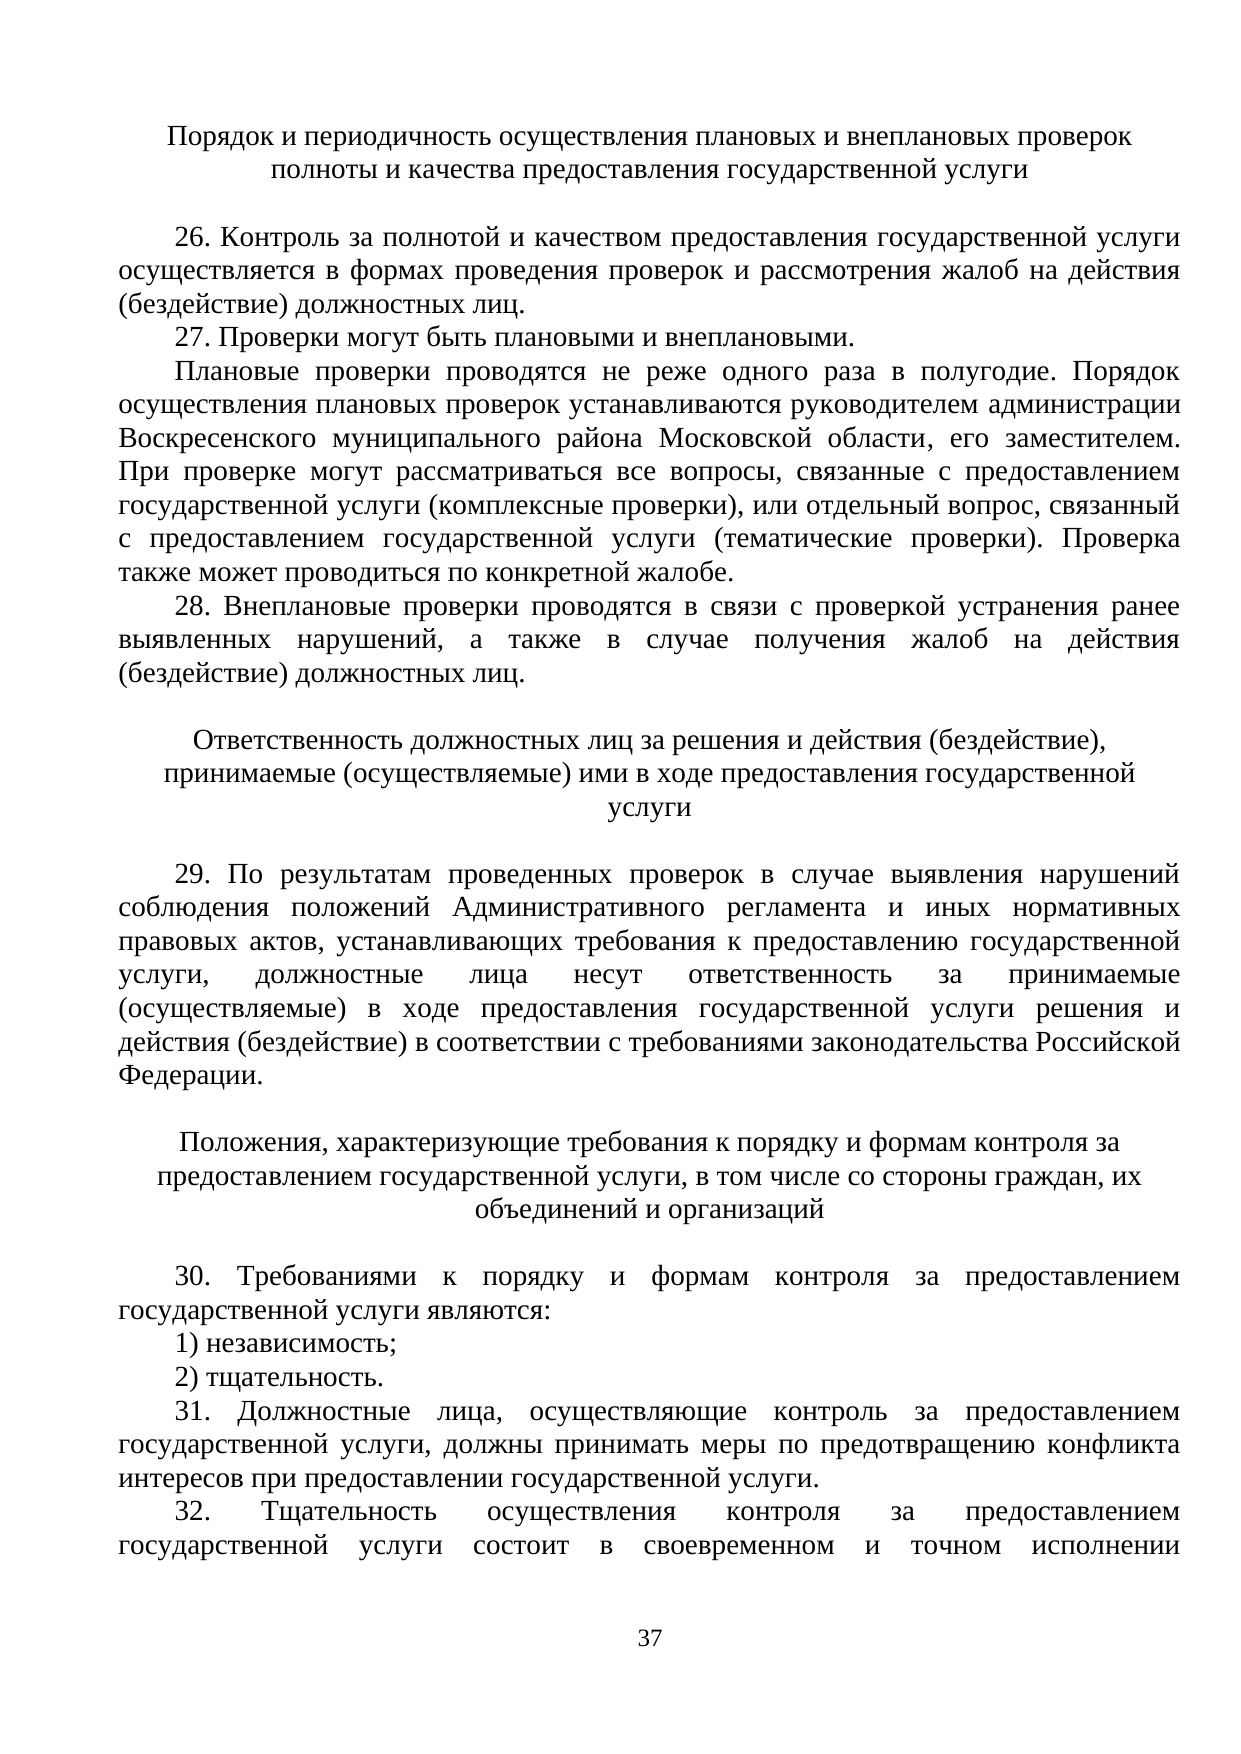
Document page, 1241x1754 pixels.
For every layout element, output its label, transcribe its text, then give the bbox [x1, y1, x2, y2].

text 2) тщательность. [118, 1359, 1181, 1393]
text 1) независимость; [118, 1326, 1181, 1359]
text 30. Требованиями к порядку и формам контроля за предоставлением государственной услуги являются: [118, 1258, 1181, 1326]
text 26. Контроль за полнотой и качеством предоставления государственной услуги осуществляется в формах проведения проверок и рассмотрения жалоб на действия (бездействие) должностных лиц. [118, 219, 1181, 319]
text Порядок и периодичность осуществления плановых и внеплановых проверок полноты и качества предоставления государственной услуги [118, 118, 1181, 185]
text 27. Проверки могут быть плановыми и внеплановыми. [118, 319, 1181, 353]
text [118, 1493, 1181, 1560]
text Плановые проверки проводятся не реже одного раза в полугодие. Порядок осуществления плановых проверок устанавливаются руководителем администрации Воскресенского муниципального района Московской области, его заместителем. При проверке могут рассматриваться все вопросы, связанные с предоставлением государственной услуги (комплексные проверки), или отдельный вопрос, связанный с предоставлением государственной услуги (тематические проверки). Проверка также может проводиться по конкретной жалобе. [118, 353, 1181, 588]
text 31. Должностные лица, осуществляющие контроль за предоставлением государственной услуги, должны принимать меры по предотвращению конфликта интересов при предоставлении государственной услуги. [118, 1393, 1181, 1493]
text 29. По результатам проведенных проверок в случае выявления нарушений соблюдения положений Административного регламента и иных нормативных правовых актов, устанавливающих требования к предоставлению государственной услуги, должностные лица несут ответственность за принимаемые (осуществляемые) в ходе предоставления государственной услуги решения и действия (бездействие) в соответствии с требованиями законодательства Российской Федерации. [118, 856, 1181, 1091]
text Положения, характеризующие требования к порядку и формам контроля за предоставлением государственной услуги, в том числе со стороны граждан, их объединений и организаций [118, 1124, 1181, 1225]
text 28. Внеплановые проверки проводятся в связи с проверкой устранения ранее выявленных нарушений, а также в случае получения жалоб на действия (бездействие) должностных лиц. [118, 588, 1181, 688]
text Ответственность должностных лиц за решения и действия (бездействие), принимаемые (осуществляемые) ими в ходе предоставления государственной услуги [118, 722, 1181, 822]
